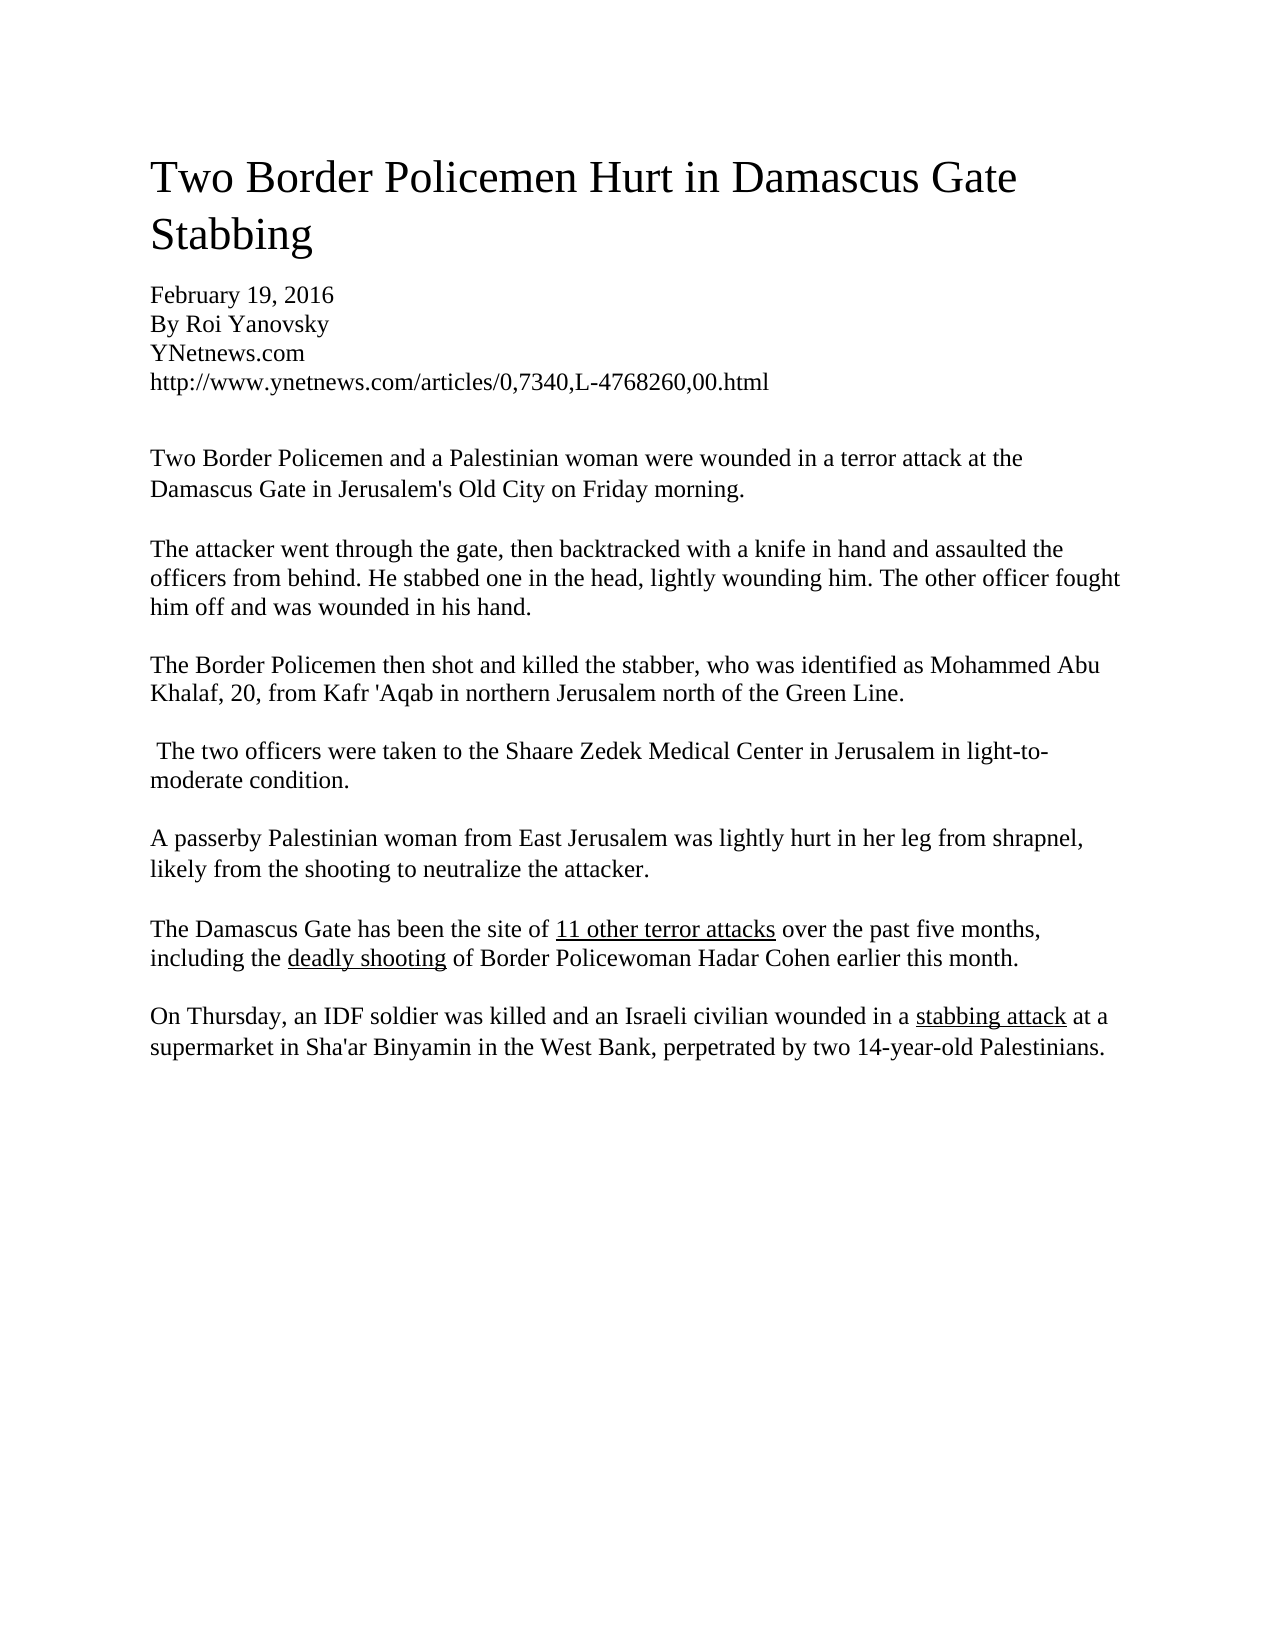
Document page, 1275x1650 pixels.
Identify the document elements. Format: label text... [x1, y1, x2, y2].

text February 19, 2016 [150, 280, 1125, 309]
text The Border Policemen then shot and killed the stabber, who was identified as Mohammed Abu Khalaf, 20, from Kafr 'Aqab in northern Jerusalem north of the Green Line. [150, 650, 1125, 707]
text YNetnews.com [150, 338, 1125, 367]
text http://www.ynetnews.com/articles/0,7340,L-4768260,00.html [150, 367, 1125, 395]
text The two officers were taken to the Shaare Zedek Medical Center in Jerusalem in light-to-moderate condition. [150, 736, 1125, 794]
text Two Border Policemen and a Palestinian woman were wounded in a terror attack at the Damascus Gate in Jerusalem's Old City on Friday morning. [150, 443, 1125, 503]
text A passerby Palestinian woman from East Jerusalem was lightly hurt in her leg from shrapnel, likely from the shooting to neutralize the attacker. [150, 823, 1125, 883]
text By Roi Yanovsky [150, 309, 1125, 338]
text On Thursday, an IDF soldier was killed and an Israeli civilian wounded in a stabbing attack at a supermarket in Sha'ar Binyamin in the West Bank, perpetrated by two 14-year-old Palestinians. [150, 1001, 1125, 1061]
text The attacker went through the gate, then backtracked with a knife in hand and assaulted the officers from behind. He stabbed one in the head, lightly wounding him. The other officer fought him off and was wounded in his hand. [150, 534, 1125, 621]
text The Damascus Gate has been the site of 11 other terror attacks over the past five months, including the deadly shooting of Border Policewoman Hadar Cohen earlier this month. [150, 914, 1125, 972]
text Two Border Policemen Hurt in Damascus Gate Stabbing [150, 150, 1125, 259]
